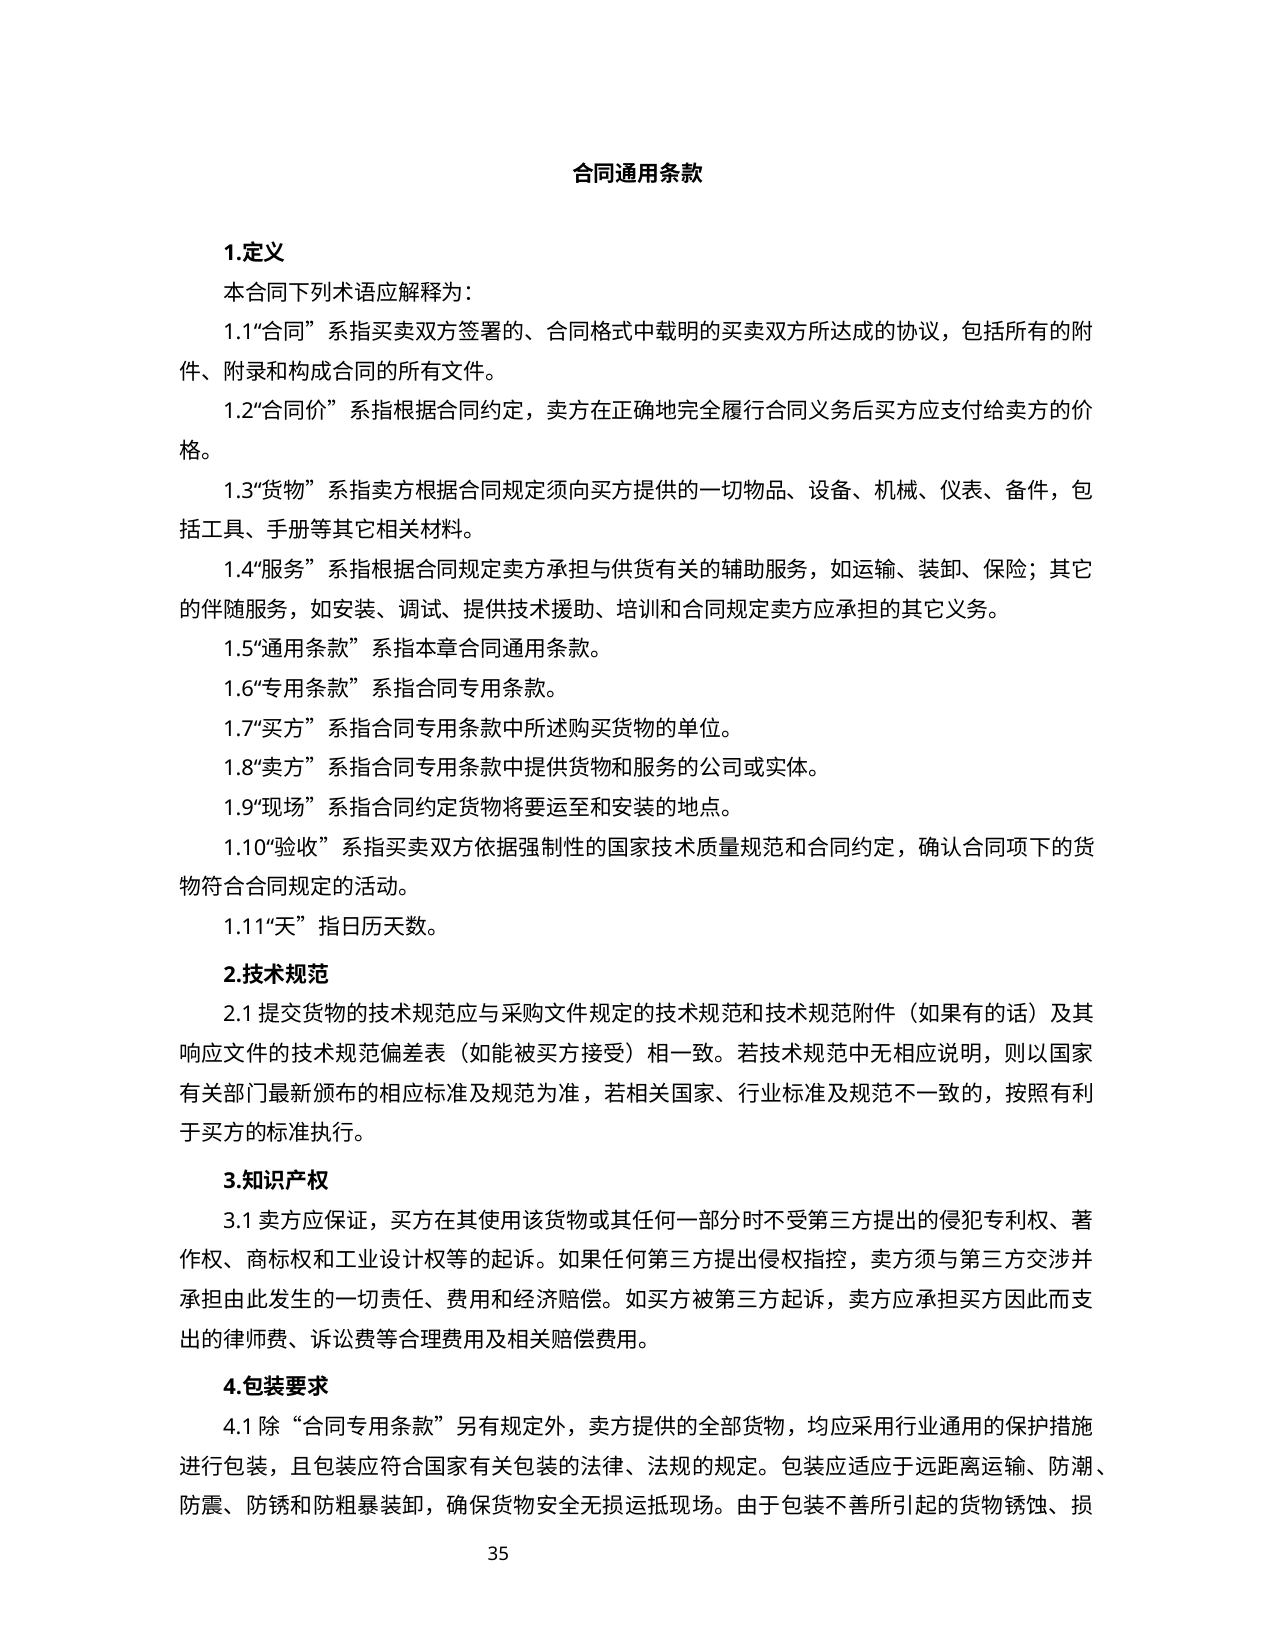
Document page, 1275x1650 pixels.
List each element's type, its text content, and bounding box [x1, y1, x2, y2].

text 1.定义 [179, 235, 1096, 267]
text 1.7“买方”系指合同专用条款中所述购买货物的单位。 [179, 711, 1096, 742]
text 1.6“专用条款”系指合同专用条款。 [179, 671, 1096, 703]
text 1.8“卖方”系指合同专用条款中提供货物和服务的公司或实体。 [179, 750, 1096, 782]
text 1.10“验收”系指买卖双方依据强制性的国家技术质量规范和合同约定，确认合同项下的货物符合合同规定的活动。 [179, 830, 1096, 901]
text 3.知识产权 [179, 1163, 1096, 1195]
text 2.1提交货物的技术规范应与采购文件规定的技术规范和技术规范附件（如果有的话）及其响应文件的技术规范偏差表（如能被买方接受）相一致。若技术规范中无相应说明，则以国家有关部门最新颁布的相应标准及规范为准，若相关国家、行业标准及规范不一致的，按照有利于买方的标准执行。 [179, 996, 1096, 1147]
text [179, 1409, 1096, 1520]
text 4.包装要求 [179, 1369, 1096, 1401]
text 1.4“服务”系指根据合同规定卖方承担与供货有关的辅助服务，如运输、装卸、保险；其它的伴随服务，如安装、调试、提供技术援助、培训和合同规定卖方应承担的其它义务。 [179, 552, 1096, 623]
text 合同通用条款 [179, 148, 1096, 189]
text 1.9“现场”系指合同约定货物将要运至和安装的地点。 [179, 790, 1096, 822]
text 1.11“天”指日历天数。 [179, 909, 1096, 941]
text 3.1卖方应保证，买方在其使用该货物或其任何一部分时不受第三方提出的侵犯专利权、著作权、商标权和工业设计权等的起诉。如果任何第三方提出侵权指控，卖方须与第三方交涉并承担由此发生的一切责任、费用和经济赔偿。如买方被第三方起诉，卖方应承担买方因此而支出的律师费、诉讼费等合理费用及相关赔偿费用。 [179, 1203, 1096, 1353]
text 1.5“通用条款”系指本章合同通用条款。 [179, 631, 1096, 663]
text 1.2“合同价”系指根据合同约定，卖方在正确地完全履行合同义务后买方应支付给卖方的价格。 [179, 393, 1096, 465]
text 本合同下列术语应解释为： [179, 274, 1096, 306]
text 1.1“合同”系指买卖双方签署的、合同格式中载明的买卖双方所达成的协议，包括所有的附件、附录和构成合同的所有文件。 [179, 314, 1096, 386]
text 1.3“货物”系指卖方根据合同规定须向买方提供的一切物品、设备、机械、仪表、备件，包括工具、手册等其它相关材料。 [179, 473, 1096, 544]
text 2.技术规范 [179, 957, 1096, 988]
